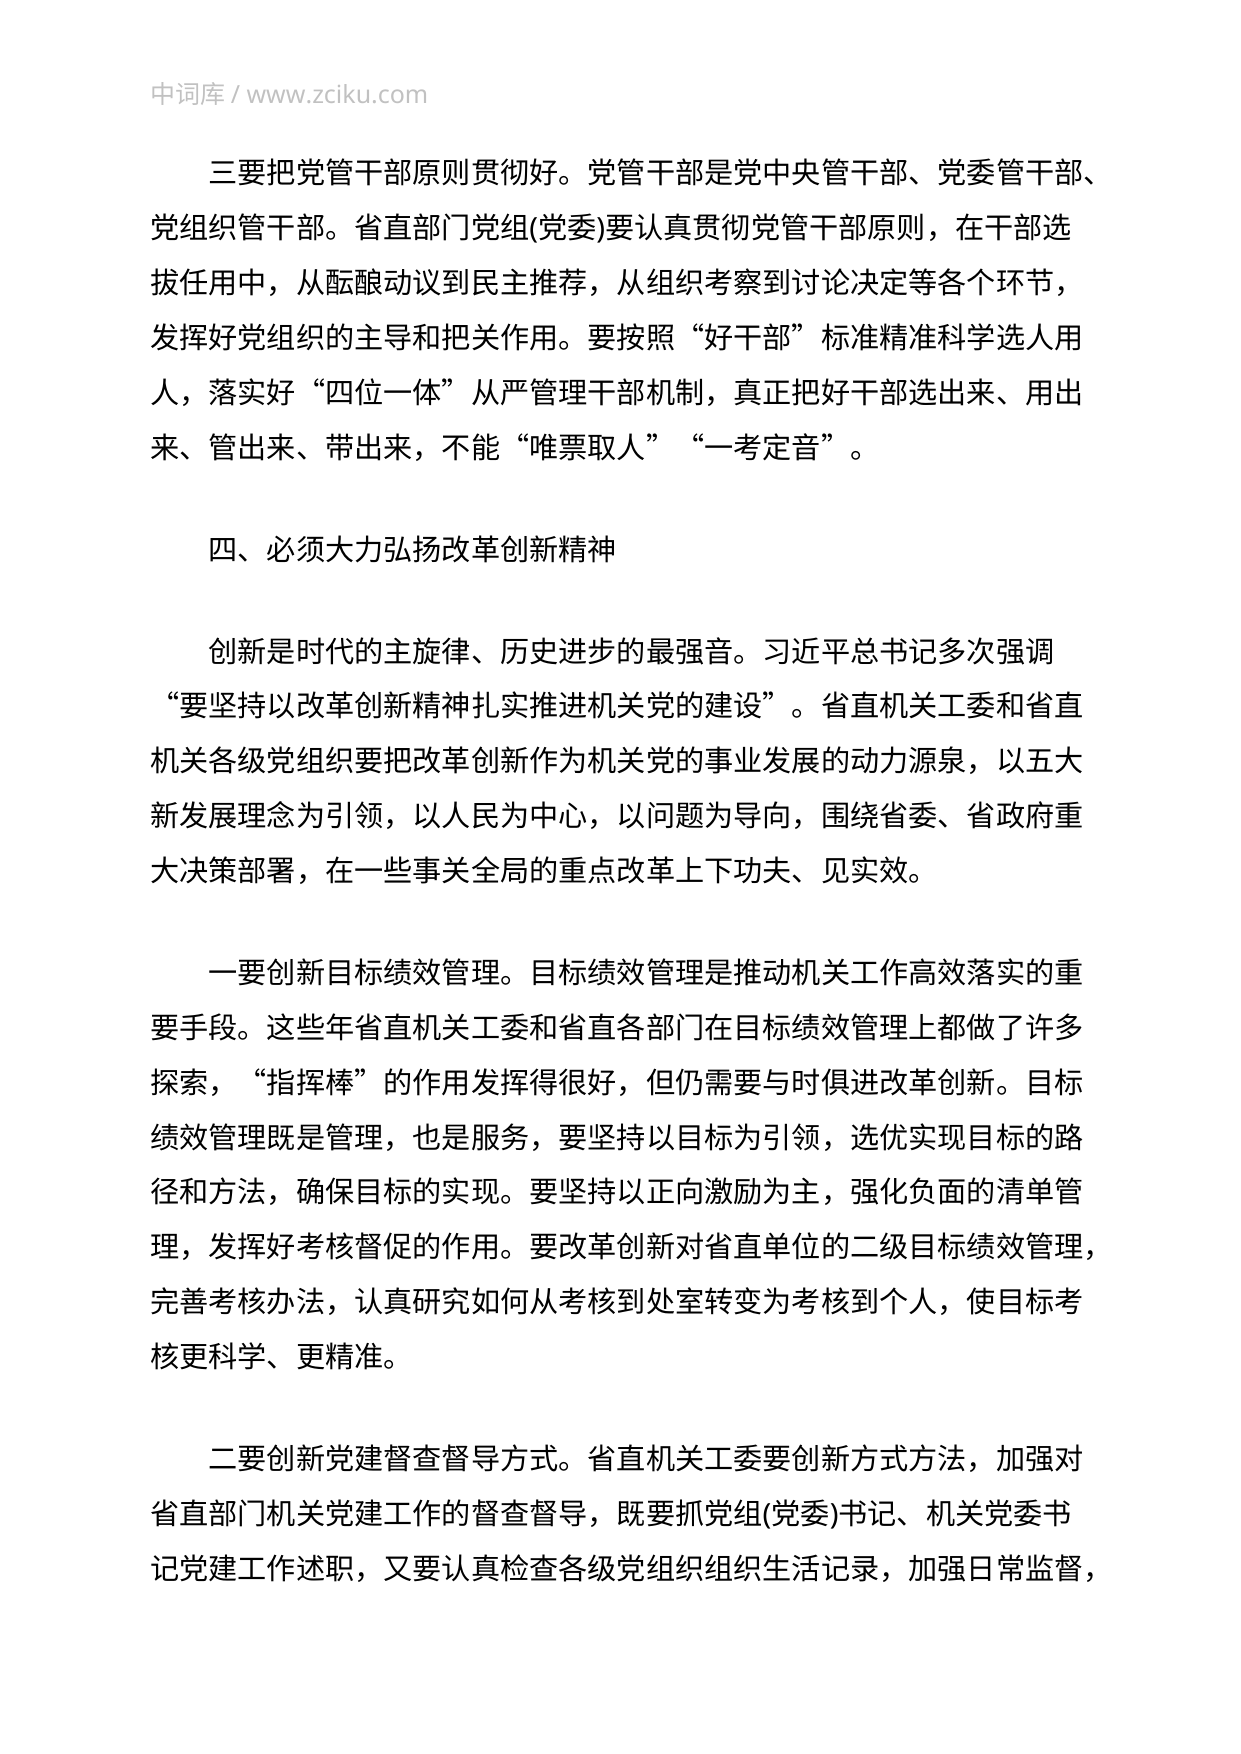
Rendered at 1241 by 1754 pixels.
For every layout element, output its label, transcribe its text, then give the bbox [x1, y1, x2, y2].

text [150, 1436, 1090, 1588]
text 创新是时代的主旋律、历史进步的最强音。习近平总书记多次强调“要坚持以改革创新精神扎实推进机关党的建设”。省直机关工委和省直机关各级党组织要把改革创新作为机关党的事业发展的动力源泉，以五大新发展理念为引领，以人民为中心，以问题为导向，围绕省委、省政府重大决策部署，在一些事关全局的重点改革上下功夫、见实效。 [150, 628, 1090, 890]
text 一要创新目标绩效管理。目标绩效管理是推动机关工作高效落实的重要手段。这些年省直机关工委和省直各部门在目标绩效管理上都做了许多探索，“指挥棒”的作用发挥得很好，但仍需要与时俱进改革创新。目标绩效管理既是管理，也是服务，要坚持以目标为引领，选优实现目标的路径和方法，确保目标的实现。要坚持以正向激励为主，强化负面的清单管理，发挥好考核督促的作用。要改革创新对省直单位的二级目标绩效管理，完善考核办法，认真研究如何从考核到处室转变为考核到个人，使目标考核更科学、更精准。 [150, 949, 1090, 1376]
text 三要把党管干部原则贯彻好。党管干部是党中央管干部、党委管干部、党组织管干部。省直部门党组(党委)要认真贯彻党管干部原则，在干部选拔任用中，从酝酿动议到民主推荐，从组织考察到讨论决定等各个环节，发挥好党组织的主导和把关作用。要按照“好干部”标准精准科学选人用人，落实好“四位一体”从严管理干部机制，真正把好干部选出来、用出来、管出来、带出来，不能“唯票取人”“一考定音”。 [150, 150, 1090, 467]
text 四、必须大力弘扬改革创新精神 [150, 526, 1090, 569]
